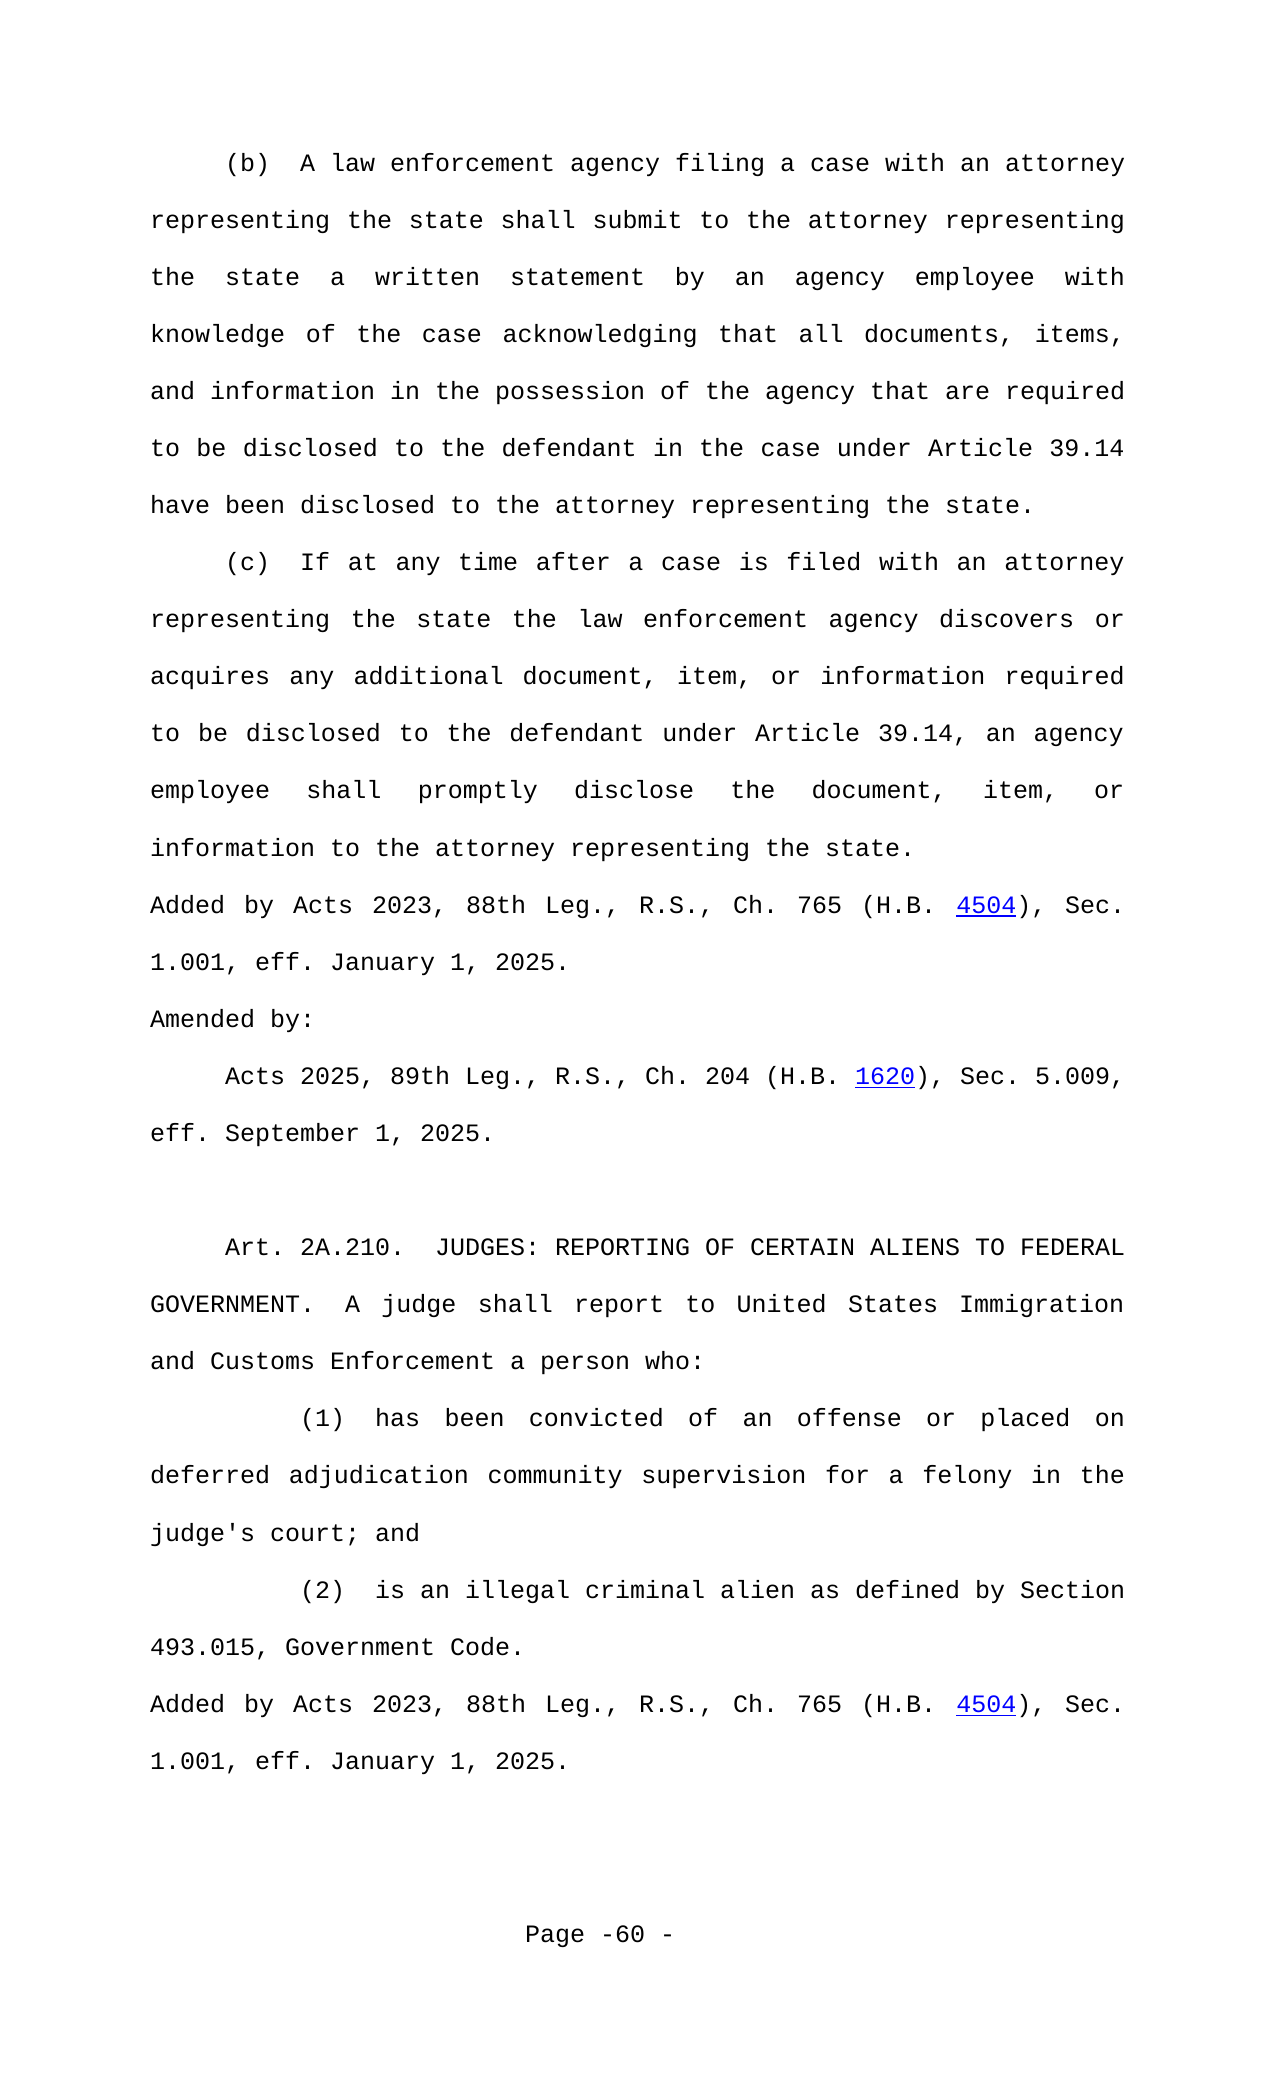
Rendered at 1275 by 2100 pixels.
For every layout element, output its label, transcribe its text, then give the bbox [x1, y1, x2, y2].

text (b) A law enforcement agency filing a case with an attorney representing the state shall submit to the attorney representing the state a written statement by an agency employee with knowledge of the case acknowledging that all documents, items, and information in the possession of the agency that are required to be disclosed to the defendant in the case under Article 39.14 have been disclosed to the attorney representing the state. [150, 150, 1125, 521]
text Amended by: [150, 1006, 1125, 1035]
text (c) If at any time after a case is filed with an attorney representing the state the law enforcement agency discovers or acquires any additional document, item, or information required to be disclosed to the defendant under Article 39.14, an agency employee shall promptly disclose the document, item, or information to the attorney representing the state. [150, 549, 1125, 863]
text Added by Acts 2023, 88th Leg., R.S., Ch. 765 (H.B. 4504), Sec. 1.001, eff. January 1, 2025. [150, 892, 1125, 978]
text Added by Acts 2023, 88th Leg., R.S., Ch. 765 (H.B. 4504), Sec. 1.001, eff. January 1, 2025. [150, 1691, 1125, 1777]
text (1) has been convicted of an offense or placed on deferred adjudication community supervision for a felony in the judge's court; and [150, 1406, 1125, 1548]
text Acts 2025, 89th Leg., R.S., Ch. 204 (H.B. 1620), Sec. 5.009, eff. September 1, 2025. [150, 1063, 1125, 1149]
text (2) is an illegal criminal alien as defined by Section 493.015, Government Code. [150, 1577, 1125, 1663]
text Art. 2A.210. JUDGES: REPORTING OF CERTAIN ALIENS TO FEDERAL GOVERNMENT. A judge shall report to United States Immigration and Customs Enforcement a person who: [150, 1234, 1125, 1377]
